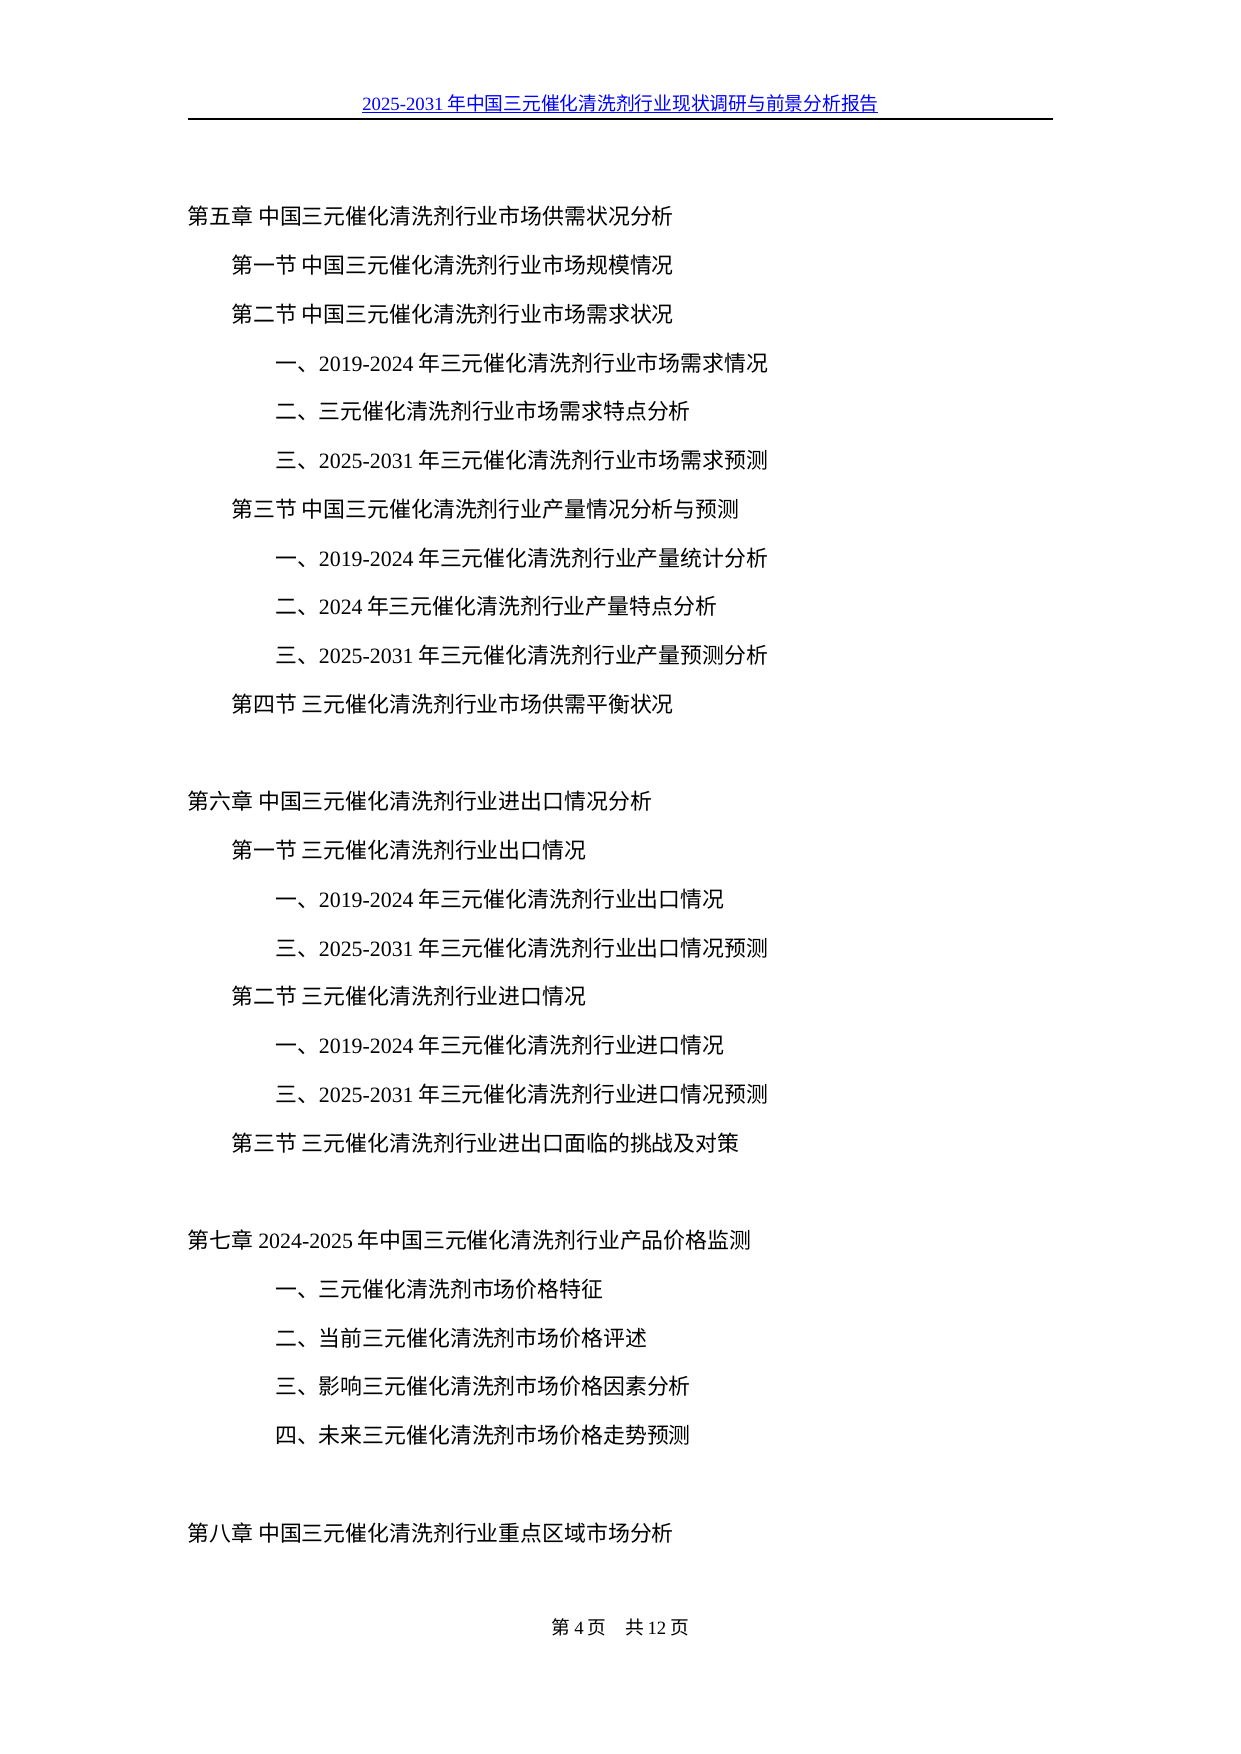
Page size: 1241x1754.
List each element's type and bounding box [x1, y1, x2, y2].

text [187, 150, 1053, 1548]
